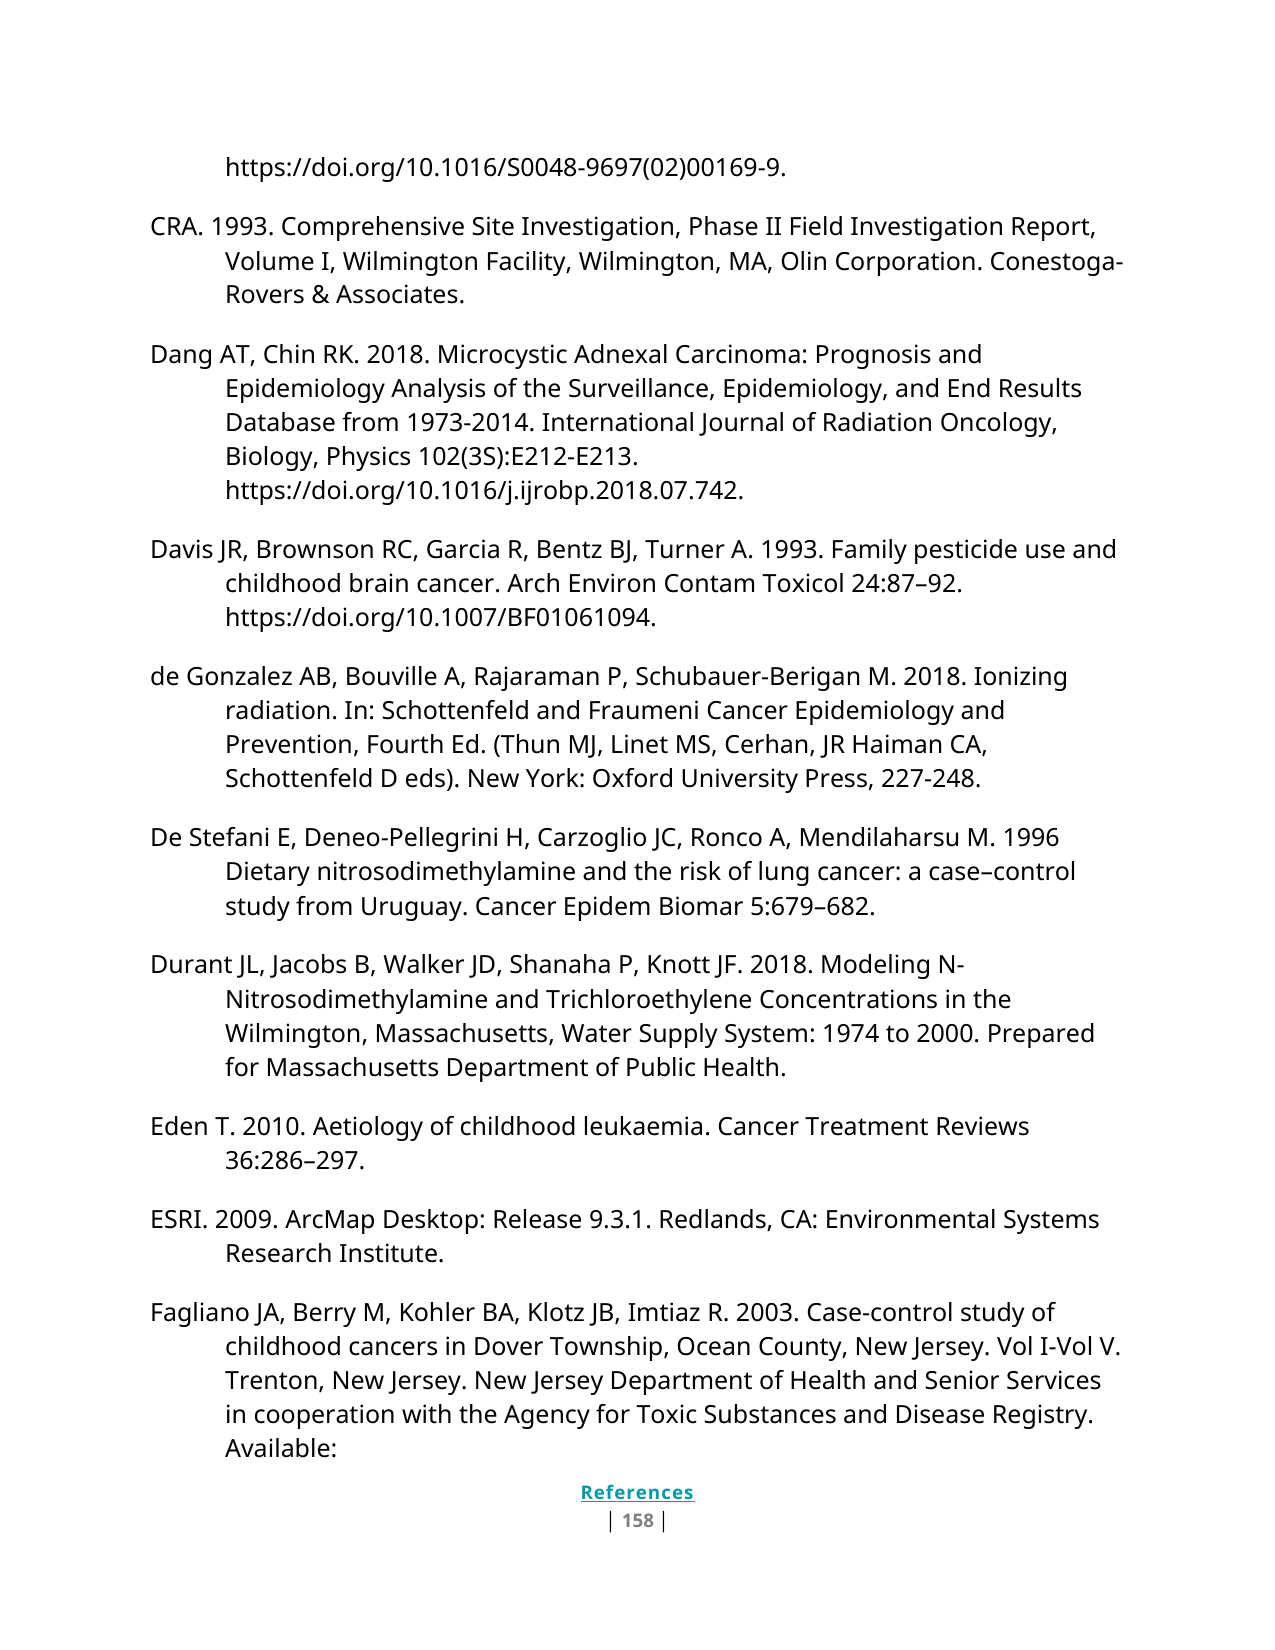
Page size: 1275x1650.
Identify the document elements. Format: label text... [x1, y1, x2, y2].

text De Stefani E, Deneo-Pellegrini H, Carzoglio JC, Ronco A, Mendilaharsu M. 1996 Dietary nitrosodimethylamine and the risk of lung cancer: a case–control study from Uruguay. Cancer Epidem Biomar 5:679–682. [150, 820, 1125, 922]
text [150, 1295, 1125, 1465]
text Davis JR, Brownson RC, Garcia R, Bentz BJ, Turner A. 1993. Family pesticide use and childhood brain cancer. Arch Environ Contam Toxicol 24:87–92. https://doi.org/10.1007/BF01061094. [150, 532, 1125, 634]
text ESRI. 2009. ArcMap Desktop: Release 9.3.1. Redlands, CA: Environmental Systems Research Institute. [150, 1202, 1125, 1270]
text CRA. 1993. Comprehensive Site Investigation, Phase II Field Investigation Report, Volume I, Wilmington Facility, Wilmington, MA, Olin Corporation. Conestoga-Rovers & Associates. [150, 209, 1125, 311]
text de Gonzalez AB, Bouville A, Rajaraman P, Schubauer-Berigan M. 2018. Ionizing radiation. In: Schottenfeld and Fraumeni Cancer Epidemiology and Prevention, Fourth Ed. (Thun MJ, Linet MS, Cerhan, JR Haiman CA, Schottenfeld D eds). New York: Oxford University Press, 227-248. [150, 659, 1125, 795]
text Durant JL, Jacobs B, Walker JD, Shanaha P, Knott JF. 2018. Modeling N-Nitrosodimethylamine and Trichloroethylene Concentrations in the Wilmington, Massachusetts, Water Supply System: 1974 to 2000. Prepared for Massachusetts Department of Public Health. [150, 947, 1125, 1083]
text Dang AT, Chin RK. 2018. Microcystic Adnexal Carcinoma: Prognosis and Epidemiology Analysis of the Surveillance, Epidemiology, and End Results Database from 1973-2014. International Journal of Radiation Oncology, Biology, Physics 102(3S):E212-E213. https://doi.org/10.1016/j.ijrobp.2018.07.742. [150, 336, 1125, 507]
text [150, 150, 1125, 184]
text Eden T. 2010. Aetiology of childhood leukaemia. Cancer Treatment Reviews 36:286–297. [150, 1108, 1125, 1177]
